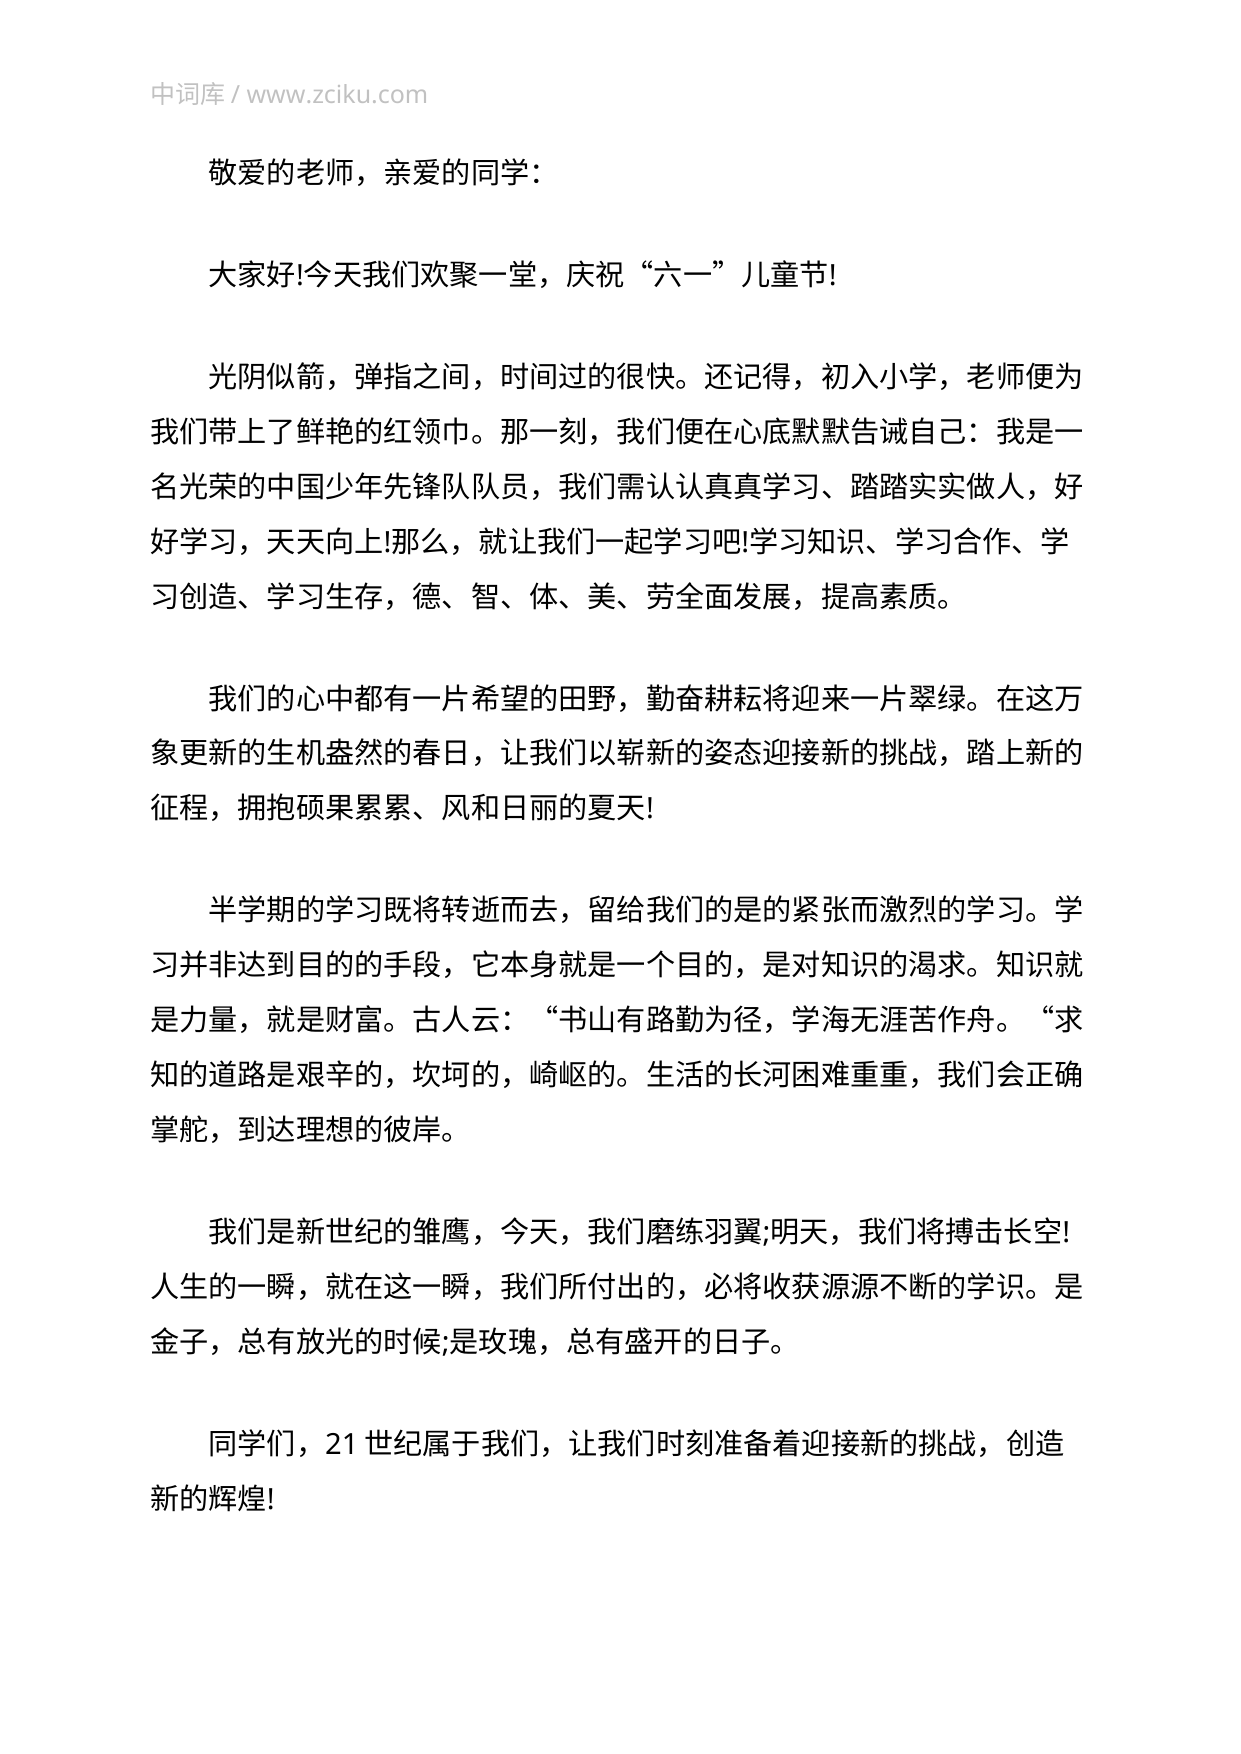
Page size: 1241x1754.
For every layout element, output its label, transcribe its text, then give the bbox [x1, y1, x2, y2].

text 光阴似箭，弹指之间，时间过的很快。还记得，初入小学，老师便为我们带上了鲜艳的红领巾。那一刻，我们便在心底默默告诫自己：我是一名光荣的中国少年先锋队队员，我们需认认真真学习、踏踏实实做人，好好学习，天天向上!那么，就让我们一起学习吧!学习知识、学习合作、学习创造、学习生存，德、智、体、美、劳全面发展，提高素质。 [150, 354, 1090, 616]
text 敬爱的老师，亲爱的同学： [150, 150, 1090, 192]
text 同学们，21世纪属于我们，让我们时刻准备着迎接新的挑战，创造新的辉煌! [150, 1420, 1090, 1518]
text 大家好!今天我们欢聚一堂，庆祝“六一”儿童节! [150, 252, 1090, 294]
text 半学期的学习既将转逝而去，留给我们的是的紧张而激烈的学习。学习并非达到目的的手段，它本身就是一个目的，是对知识的渴求。知识就是力量，就是财富。古人云：“书山有路勤为径，学海无涯苦作舟。“求知的道路是艰辛的，坎坷的，崎岖的。生活的长河困难重重，我们会正确掌舵，到达理想的彼岸。 [150, 887, 1090, 1149]
text 我们是新世纪的雏鹰，今天，我们磨练羽翼;明天，我们将搏击长空!人生的一瞬，就在这一瞬，我们所付出的，必将收获源源不断的学识。是金子，总有放光的时候;是玫瑰，总有盛开的日子。 [150, 1208, 1090, 1361]
text 我们的心中都有一片希望的田野，勤奋耕耘将迎来一片翠绿。在这万象更新的生机盎然的春日，让我们以崭新的姿态迎接新的挑战，踏上新的征程，拥抱硕果累累、风和日丽的夏天! [150, 675, 1090, 827]
